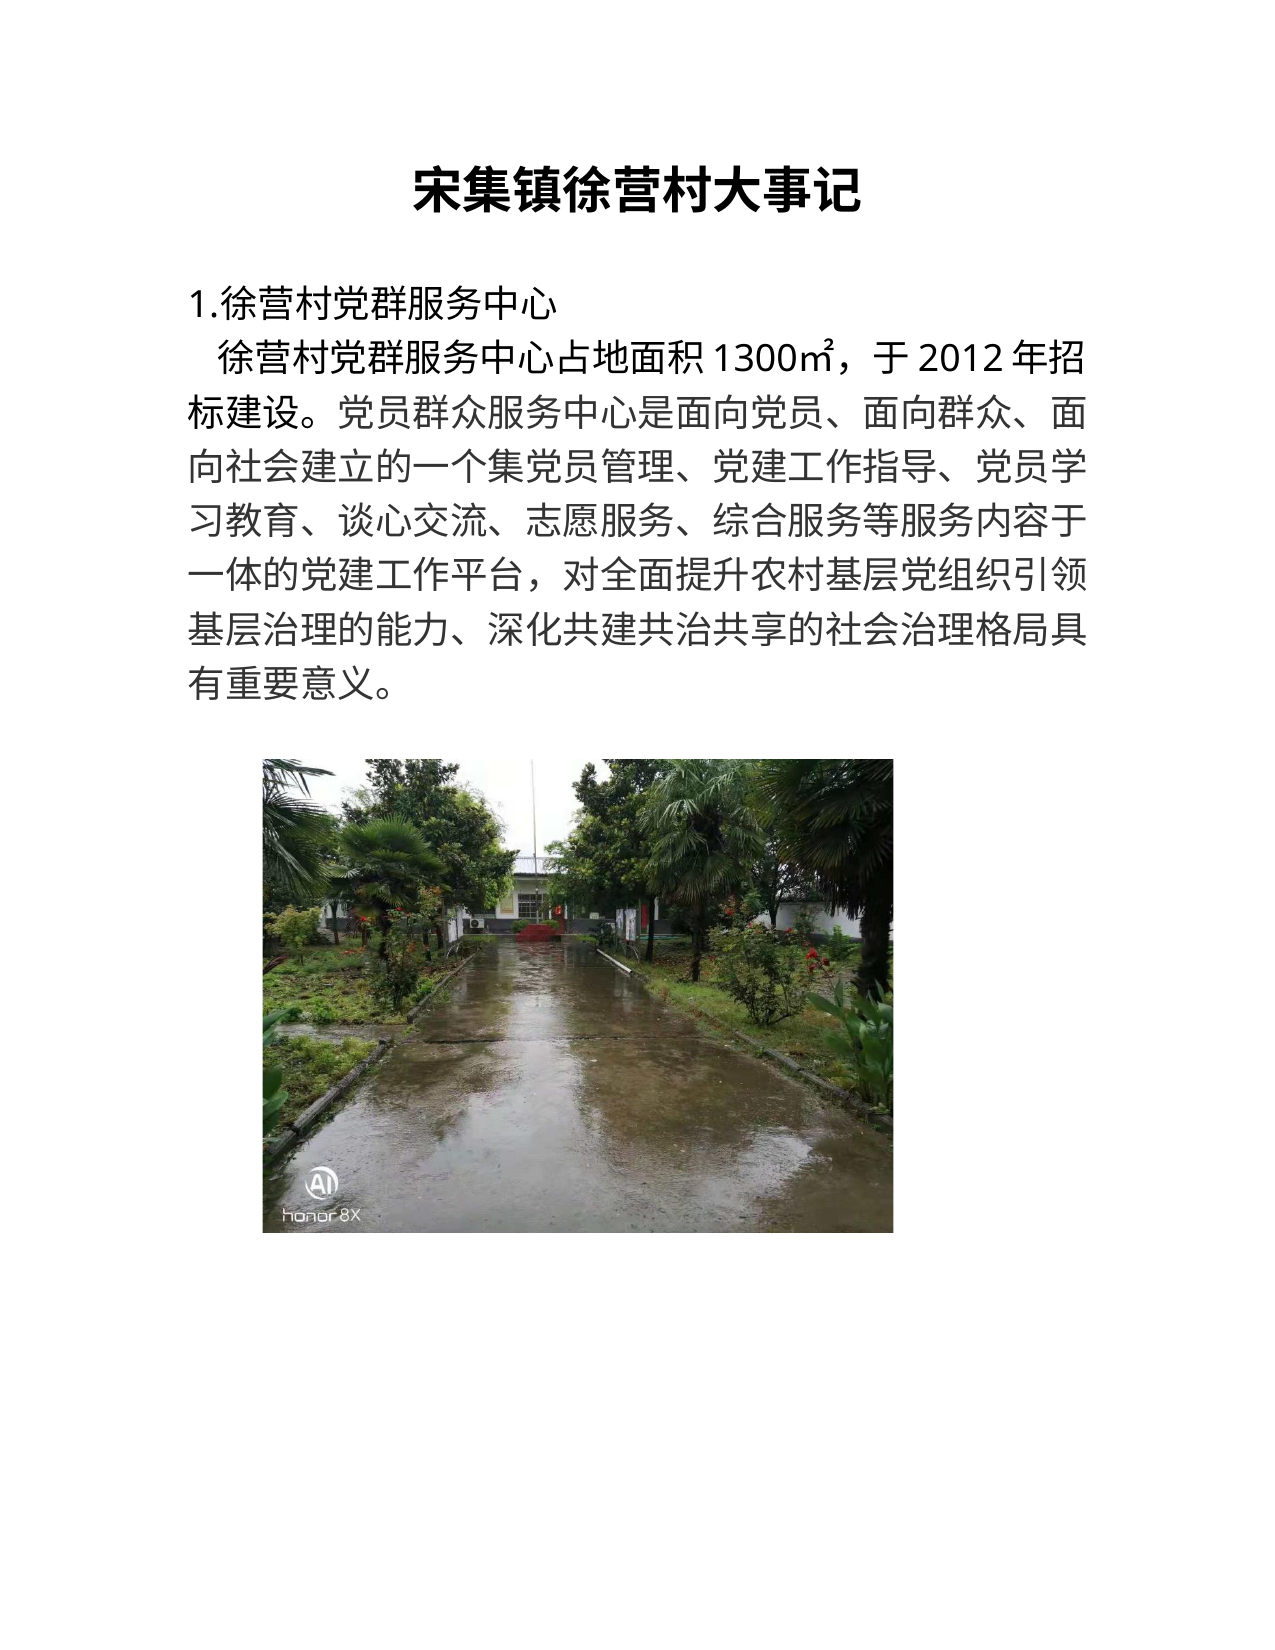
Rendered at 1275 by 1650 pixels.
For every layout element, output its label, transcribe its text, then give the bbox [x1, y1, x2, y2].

list 徐营村党群服务中心占地面积1300㎡，于2012年招标建设。党员群众服务中心是面向党员、面向群众、面向社会建立的一个集党员管理、党建工作指导、党员学习教育、谈心交流、志愿服务、综合服务等服务内容于一体的党建工作平台，对全面提升农村基层党组织引领基层治理的能力、深化共建共治共享的社会治理格局具有重要意义。 [187, 328, 1087, 708]
picture [262, 759, 894, 1233]
list 徐营村党群服务中心 [187, 273, 1087, 328]
text 宋集镇徐营村大事记 [187, 150, 1087, 222]
